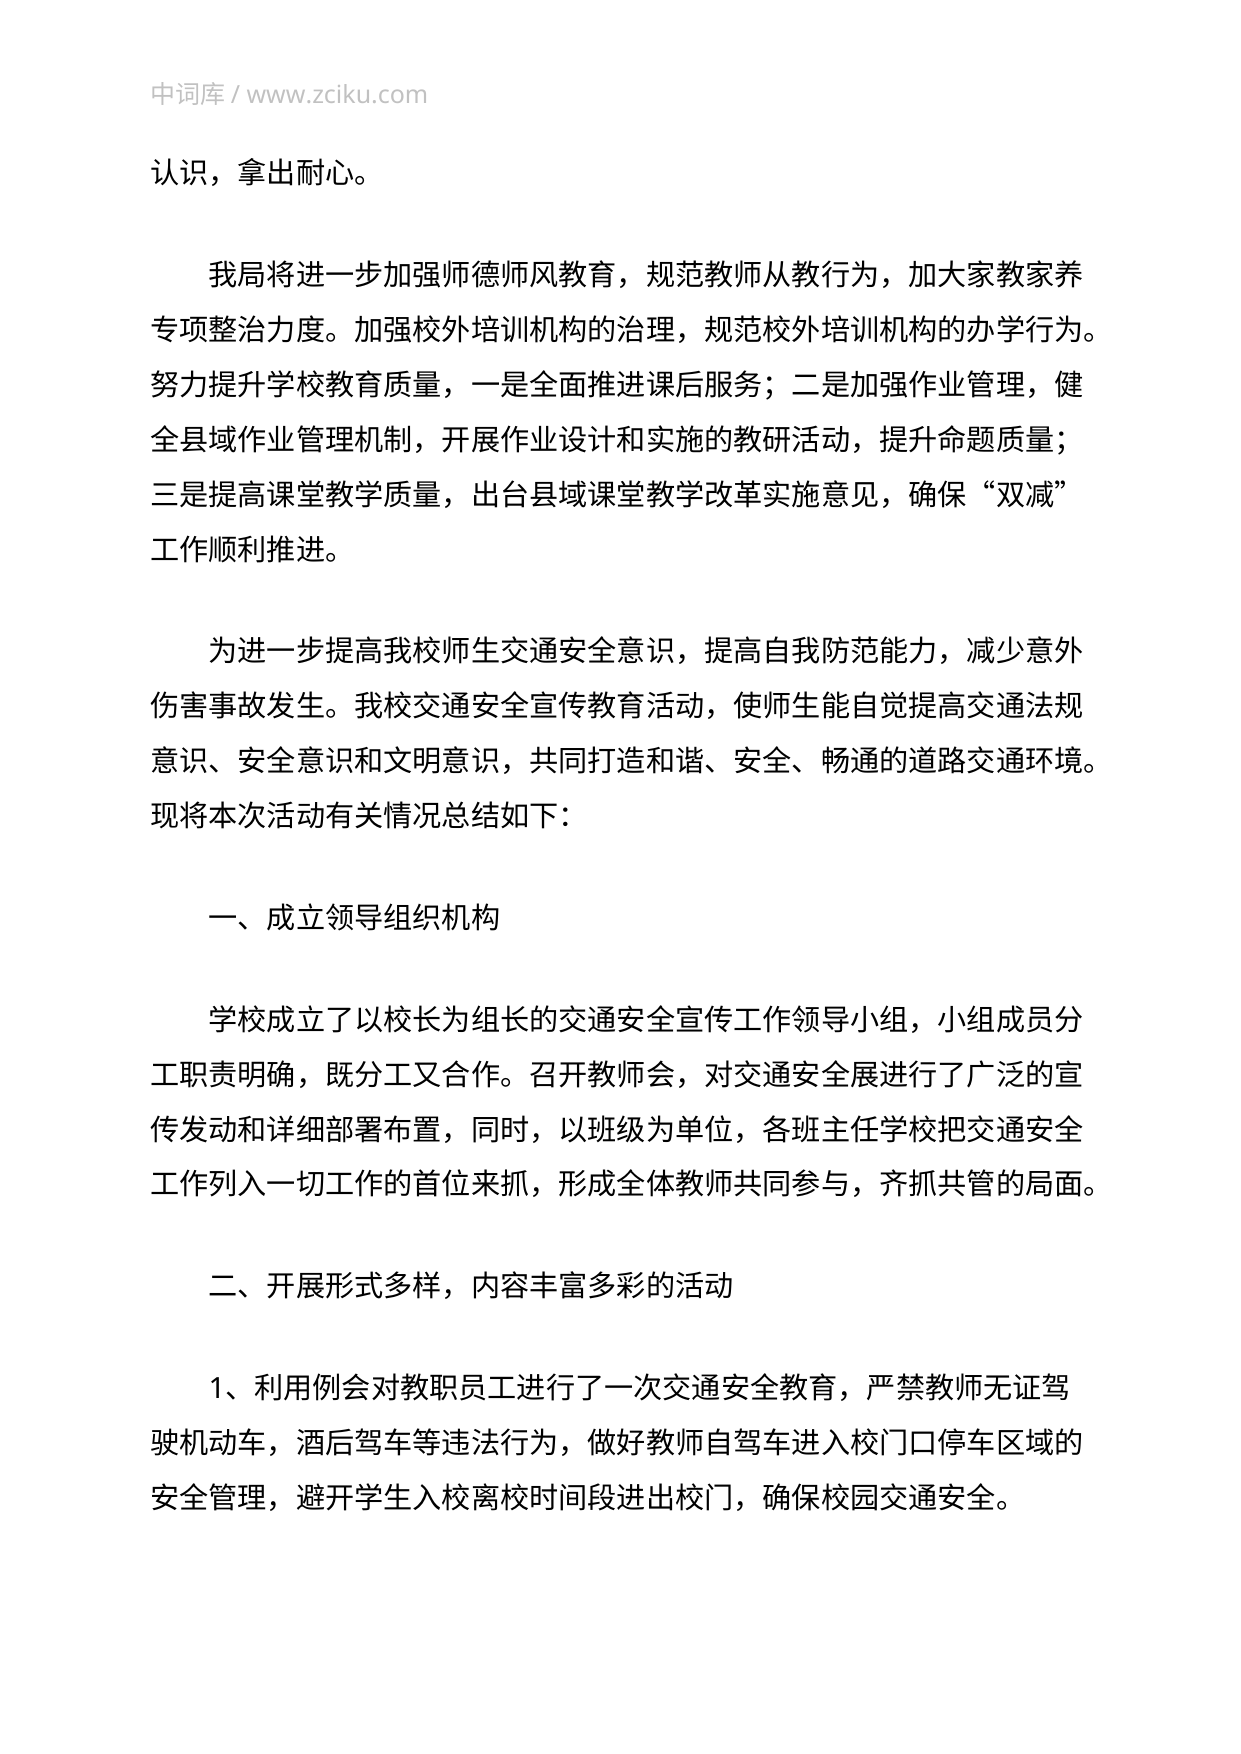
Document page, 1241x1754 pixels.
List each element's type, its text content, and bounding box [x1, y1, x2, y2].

text 为进一步提高我校师生交通安全意识，提高自我防范能力，减少意外伤害事故发生。我校交通安全宣传教育活动，使师生能自觉提高交通法规意识、安全意识和文明意识，共同打造和谐、安全、畅通的道路交通环境。现将本次活动有关情况总结如下： [150, 628, 1090, 835]
text 1、利用例会对教职员工进行了一次交通安全教育，严禁教师无证驾驶机动车，酒后驾车等违法行为，做好教师自驾车进入校门口停车区域的安全管理，避开学生入校离校时间段进出校门，确保校园交通安全。 [150, 1364, 1090, 1517]
text 学校成立了以校长为组长的交通安全宣传工作领导小组，小组成员分工职责明确，既分工又合作。召开教师会，对交通安全展进行了广泛的宣传发动和详细部署布置，同时，以班级为单位，各班主任学校把交通安全工作列入一切工作的首位来抓，形成全体教师共同参与，齐抓共管的局面。 [150, 996, 1090, 1203]
text 二、开展形式多样，内容丰富多彩的活动 [150, 1263, 1090, 1305]
text 我局将进一步加强师德师风教育，规范教师从教行为，加大家教家养专项整治力度。加强校外培训机构的治理，规范校外培训机构的办学行为。努力提升学校教育质量，一是全面推进课后服务；二是加强作业管理，健全县域作业管理机制，开展作业设计和实施的教研活动，提升命题质量；三是提高课堂教学质量，出台县域课堂教学改革实施意见，确保“双减”工作顺利推进。 [150, 252, 1090, 568]
text 一、成立领导组织机构 [150, 894, 1090, 937]
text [150, 150, 1090, 192]
